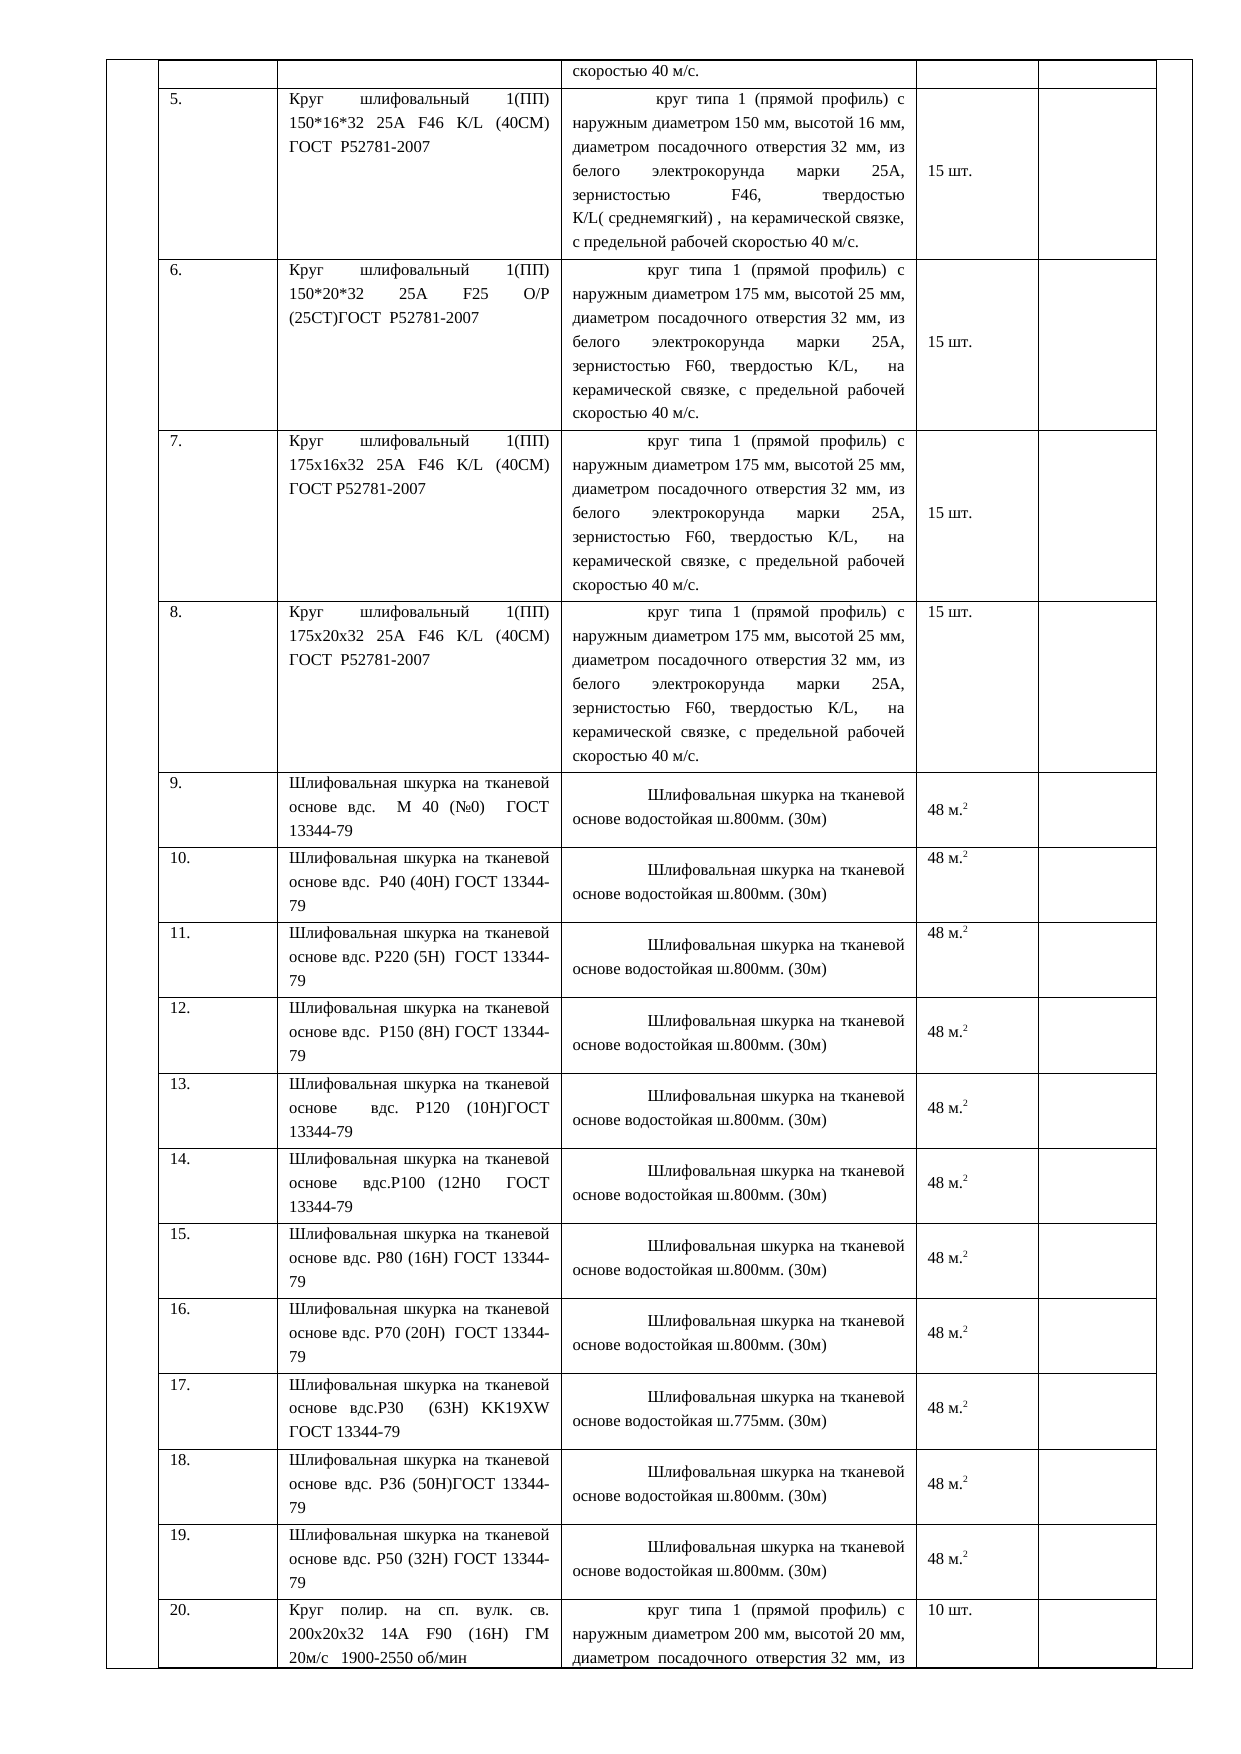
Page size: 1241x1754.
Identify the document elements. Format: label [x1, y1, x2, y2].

table_header [1039, 1149, 1156, 1223]
table_header [917, 1525, 1038, 1599]
table_header [159, 1600, 277, 1667]
table_header [562, 431, 916, 601]
table_header [278, 923, 561, 997]
table_header [278, 1149, 561, 1223]
table_header [917, 1149, 1038, 1223]
table_header [278, 1299, 561, 1373]
table_header [562, 998, 916, 1073]
table_header [278, 1074, 561, 1148]
table_header [278, 1224, 561, 1298]
table_header [562, 1074, 916, 1148]
table_header [1039, 602, 1156, 772]
table_header [1039, 61, 1156, 88]
table_header [278, 89, 561, 259]
table_header [1039, 1224, 1156, 1298]
table_header [917, 1450, 1038, 1524]
table_header [1039, 848, 1156, 922]
table_header [562, 602, 916, 772]
table_header [917, 431, 1038, 601]
table_header [1039, 923, 1156, 997]
table_header [159, 1224, 277, 1298]
table_header [917, 998, 1038, 1073]
table_header [278, 998, 561, 1073]
table_header [917, 848, 1038, 922]
table_header [159, 1074, 277, 1148]
table_header [917, 1224, 1038, 1298]
table_header [278, 773, 561, 847]
table_header [1039, 1525, 1156, 1599]
table_header [1039, 260, 1156, 430]
table_header [1039, 1600, 1156, 1667]
table_header [917, 602, 1038, 772]
table_header [917, 89, 1038, 259]
table_header [159, 1450, 277, 1524]
table_header [159, 260, 277, 430]
table_header [562, 1299, 916, 1373]
table_header [278, 1450, 561, 1524]
table_header [278, 1525, 561, 1599]
table_header [278, 61, 561, 88]
table_header [917, 260, 1038, 430]
table_header [278, 1600, 561, 1667]
table_header [159, 1374, 277, 1449]
table_header [562, 89, 916, 259]
table_header [159, 998, 277, 1073]
table_header [1157, 60, 1192, 1668]
table_header [562, 1600, 916, 1667]
table_header [1039, 89, 1156, 259]
table_header [159, 61, 277, 88]
table_header [278, 848, 561, 922]
table_header [278, 260, 561, 430]
table_header [562, 61, 916, 88]
table_header [562, 1525, 916, 1599]
table_header [1039, 1450, 1156, 1524]
table_header [1039, 773, 1156, 847]
table_header [917, 61, 1038, 88]
table_header [1039, 1374, 1156, 1449]
table_header [1039, 431, 1156, 601]
table_header [562, 260, 916, 430]
table_header [562, 1149, 916, 1223]
table_header [562, 773, 916, 847]
table_header [159, 848, 277, 922]
table_header [159, 1525, 277, 1599]
table_header [917, 1600, 1038, 1667]
table_header [1039, 1299, 1156, 1373]
table_header [917, 923, 1038, 997]
table_header [159, 773, 277, 847]
table_header [1039, 998, 1156, 1073]
table_header [278, 1374, 561, 1449]
table_header [917, 1074, 1038, 1148]
table_header [562, 1450, 916, 1524]
table_header [159, 89, 277, 259]
table_header [1039, 1074, 1156, 1148]
table_header [159, 1299, 277, 1373]
table_header [159, 1149, 277, 1223]
table_header [917, 773, 1038, 847]
table_header [562, 1374, 916, 1449]
table_header [159, 602, 277, 772]
table_header [562, 923, 916, 997]
table_header [562, 848, 916, 922]
table_header [159, 431, 277, 601]
table_header [917, 1299, 1038, 1373]
table_header [278, 431, 561, 601]
table_header [107, 60, 158, 1668]
table_header [562, 1224, 916, 1298]
table_header [917, 1374, 1038, 1449]
table_header [159, 923, 277, 997]
table_header [278, 602, 561, 772]
